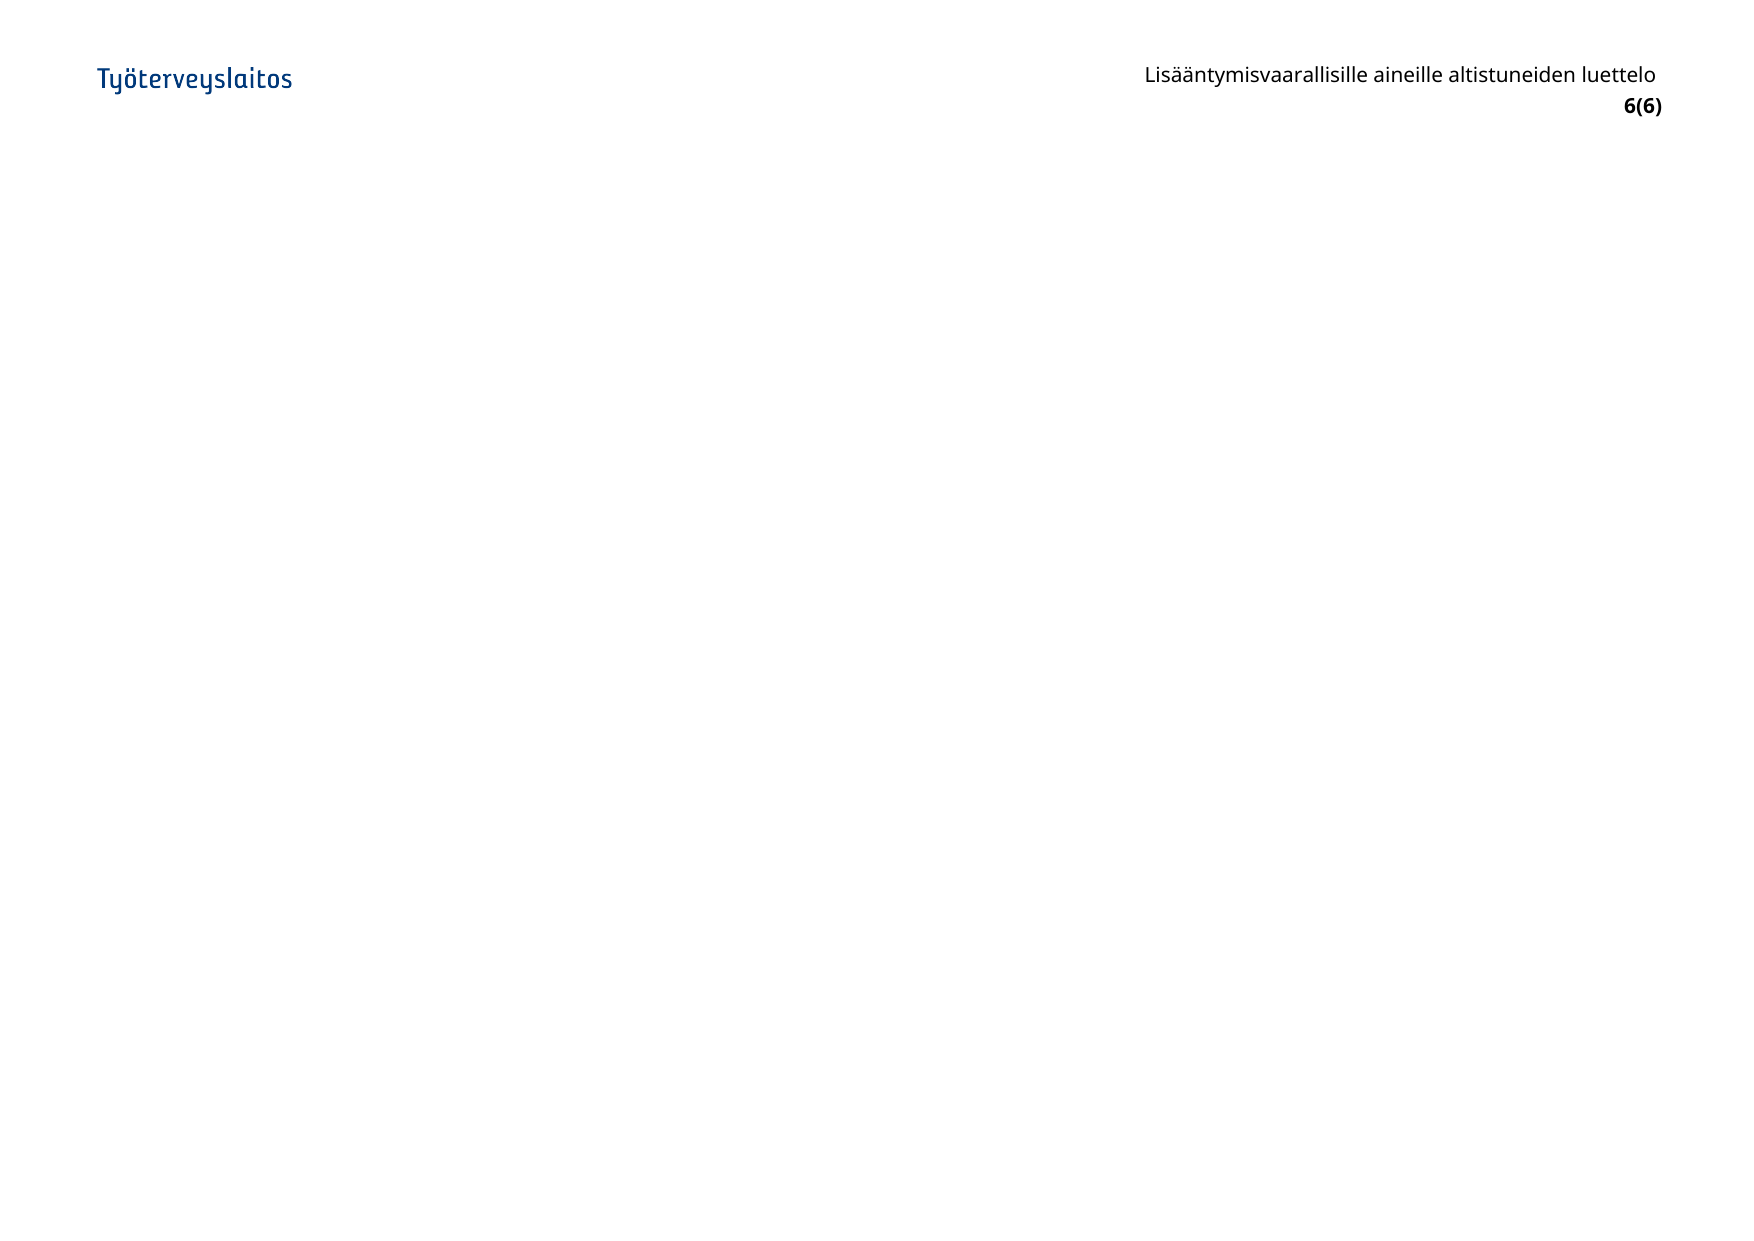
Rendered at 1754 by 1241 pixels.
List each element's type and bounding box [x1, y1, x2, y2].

picture [83, 59, 306, 103]
